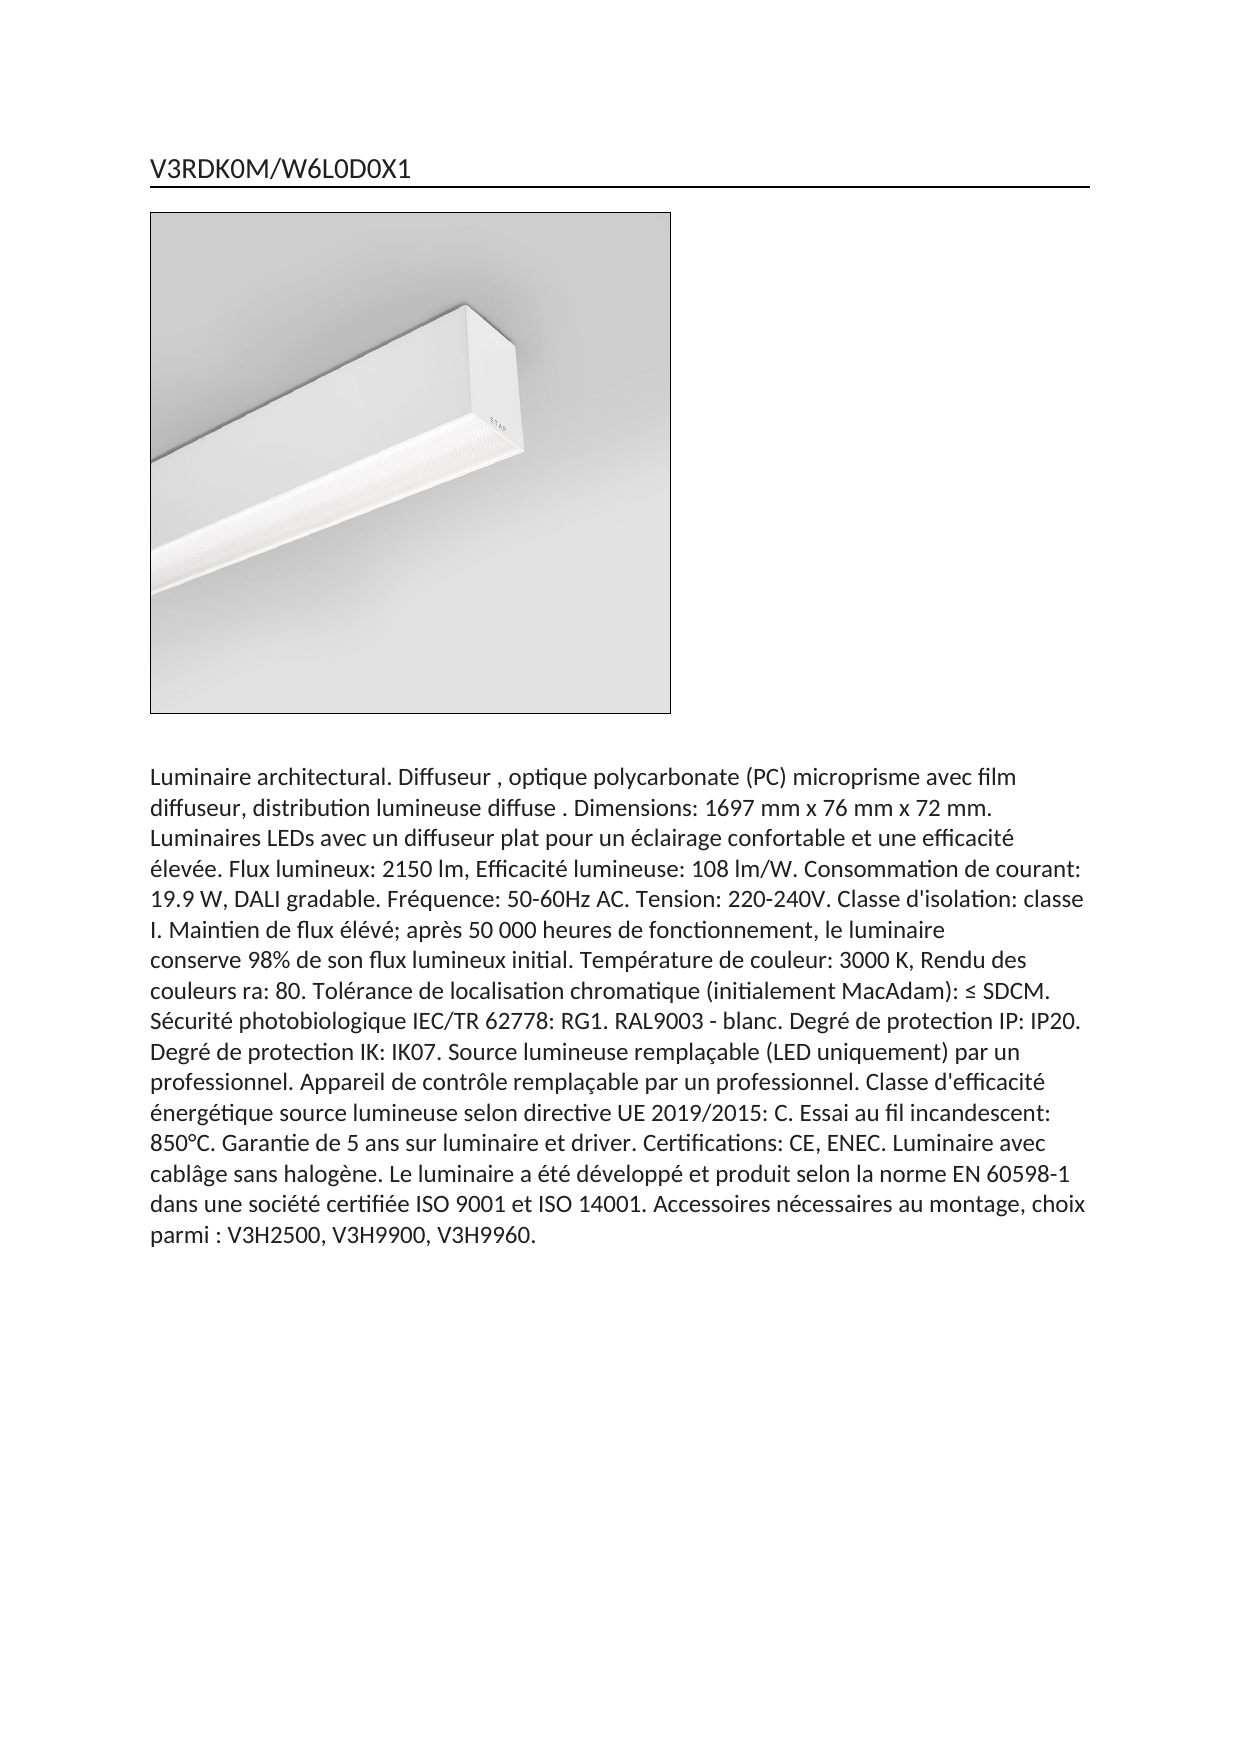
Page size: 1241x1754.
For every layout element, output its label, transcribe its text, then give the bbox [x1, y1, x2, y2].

text Luminaire architectural. Diffuseur , optique polycarbonate (PC) microprisme avec film diffuseur, distribution lumineuse diffuse . Dimensions: 1697 mm x 76 mm x 72 mm. Luminaires LEDs avec un diffuseur plat pour un éclairage confortable et une efficacité élevée. Flux lumineux: 2150 lm, Efficacité lumineuse: 108 lm/W. Consommation de courant: 19.9 W, DALI gradable. Fréquence: 50-60Hz AC. Tension: 220-240V. Classe d'isolation: classe I. Maintien de flux élévé; après 50 000 heures de fonctionnement, le luminaire conserve 98% de son flux lumineux initial. Température de couleur: 3000 K, Rendu des couleurs ra: 80. Tolérance de localisation chromatique (initialement MacAdam): ≤ SDCM. Sécurité photobiologique IEC/TR 62778: RG1. RAL9003 - blanc. Degré de protection IP: IP20. Degré de protection IK: IK07. Source lumineuse remplaçable (LED uniquement) par un professionnel. Appareil de contrôle remplaçable par un professionnel. Classe d'efficacité énergétique source lumineuse selon directive UE 2019/2015: C. Essai au fil incandescent: 850°C. Garantie de 5 ans sur luminaire et driver. Certifications: CE, ENEC. Luminaire avec cablâge sans halogène. Le luminaire a été développé et produit selon la norme EN 60598-1 dans une société certifiée ISO 9001 et ISO 14001. Accessoires nécessaires au montage, choix parmi : V3H2500, V3H9900, V3H9960. [150, 761, 1090, 1250]
text V3RDK0M/W6L0D0X1 [150, 150, 1090, 186]
picture [151, 213, 670, 713]
